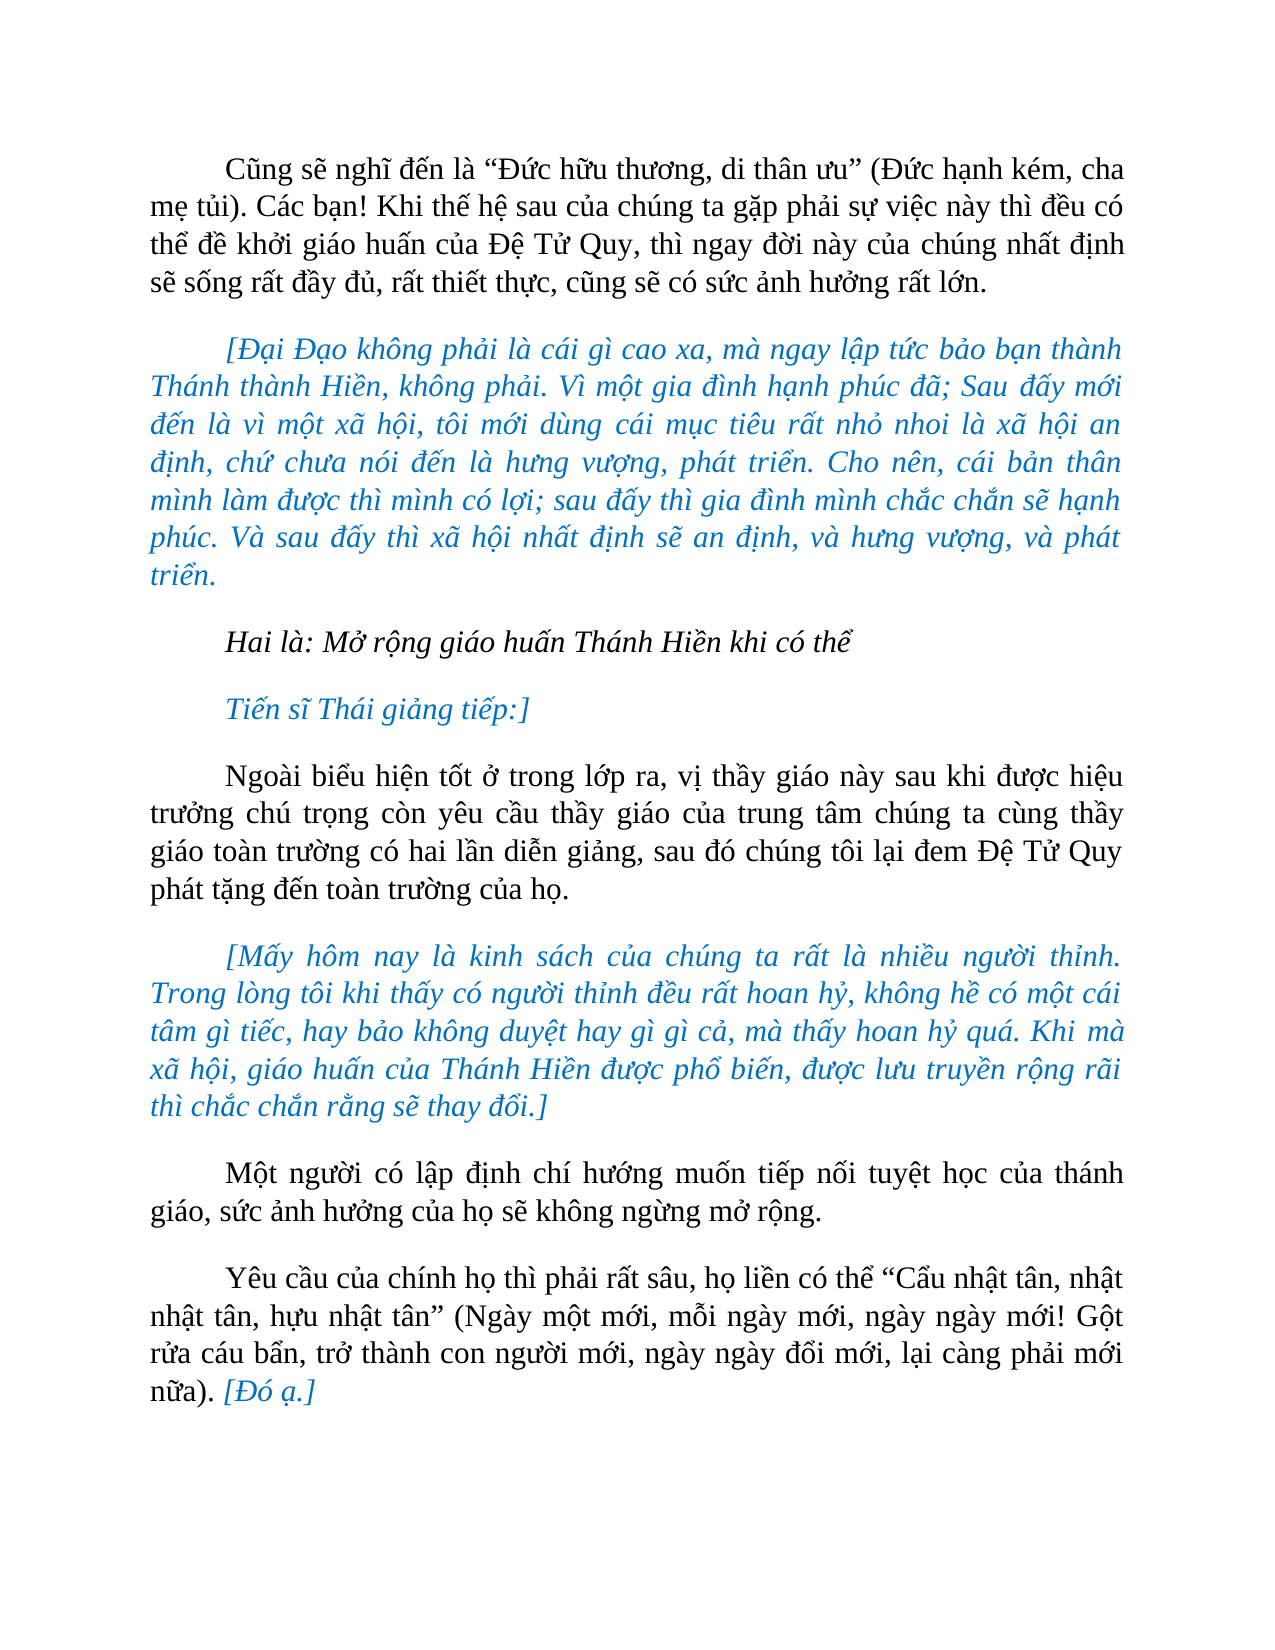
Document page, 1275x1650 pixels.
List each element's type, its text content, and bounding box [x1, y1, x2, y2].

text Một người có lập định chí hướng muốn tiếp nối tuyệt học của thánh giáo, sức ảnh hưởng của họ sẽ không ngừng mở rộng. [150, 1154, 1125, 1228]
text Hai là: Mở rộng giáo huấn Thánh Hiền khi có thể [150, 623, 1125, 659]
text [Mấy hôm nay là kinh sách của chúng ta rất là nhiều người thỉnh. Trong lòng tôi khi thấy có người thỉnh đều rất hoan hỷ, không hề có một cái tâm gì tiếc, hay bảo không duyệt hay gì gì cả, mà thấy hoan hỷ quá. Khi mà xã hội, giáo huấn của Thánh Hiền được phổ biến, được lưu truyền rộng rãi thì chắc chắn rằng sẽ thay đổi.] [150, 937, 1125, 1124]
text Yêu cầu của chính họ thì phải rất sâu, họ liền có thể “Cẩu nhật tân, nhật nhật tân, hựu nhật tân” (Ngày một mới, mỗi ngày mới, ngày ngày mới! Gột rửa cáu bẩn, trở thành con người mới, ngày ngày đổi mới, lại càng phải mới nữa). [Đó ạ.] [150, 1259, 1125, 1408]
text [Đại Đạo không phải là cái gì cao xa, mà ngay lập tức bảo bạn thành Thánh thành Hiền, không phải. Vì một gia đình hạnh phúc đã; Sau đấy mới đến là vì một xã hội, tôi mới dùng cái mục tiêu rất nhỏ nhoi là xã hội an định, chứ chưa nói đến là hưng vượng, phát triển. Cho nên, cái bản thân mình làm được thì mình có lợi; sau đấy thì gia đình mình chắc chắn sẽ hạnh phúc. Và sau đấy thì xã hội nhất định sẽ an định, và hưng vượng, và phát triển. [150, 330, 1125, 592]
text Ngoài biểu hiện tốt ở trong lớp ra, vị thầy giáo này sau khi được hiệu trưởng chú trọng còn yêu cầu thầy giáo của trung tâm chúng ta cùng thầy giáo toàn trường có hai lần diễn giảng, sau đó chúng tôi lại đem Đệ Tử Quy phát tặng đến toàn trường của họ. [150, 757, 1125, 906]
text Tiến sĩ Thái giảng tiếp:] [150, 690, 1125, 726]
text Cũng sẽ nghĩ đến là “Đức hữu thương, di thân ưu” (Đức hạnh kém, cha mẹ tủi). Các bạn! Khi thế hệ sau của chúng ta gặp phải sự việc này thì đều có thể đề khởi giáo huấn của Đệ Tử Quy, thì ngay đời này của chúng nhất định sẽ sống rất đầy đủ, rất thiết thực, cũng sẽ có sức ảnh hưởng rất lớn. [150, 150, 1125, 299]
